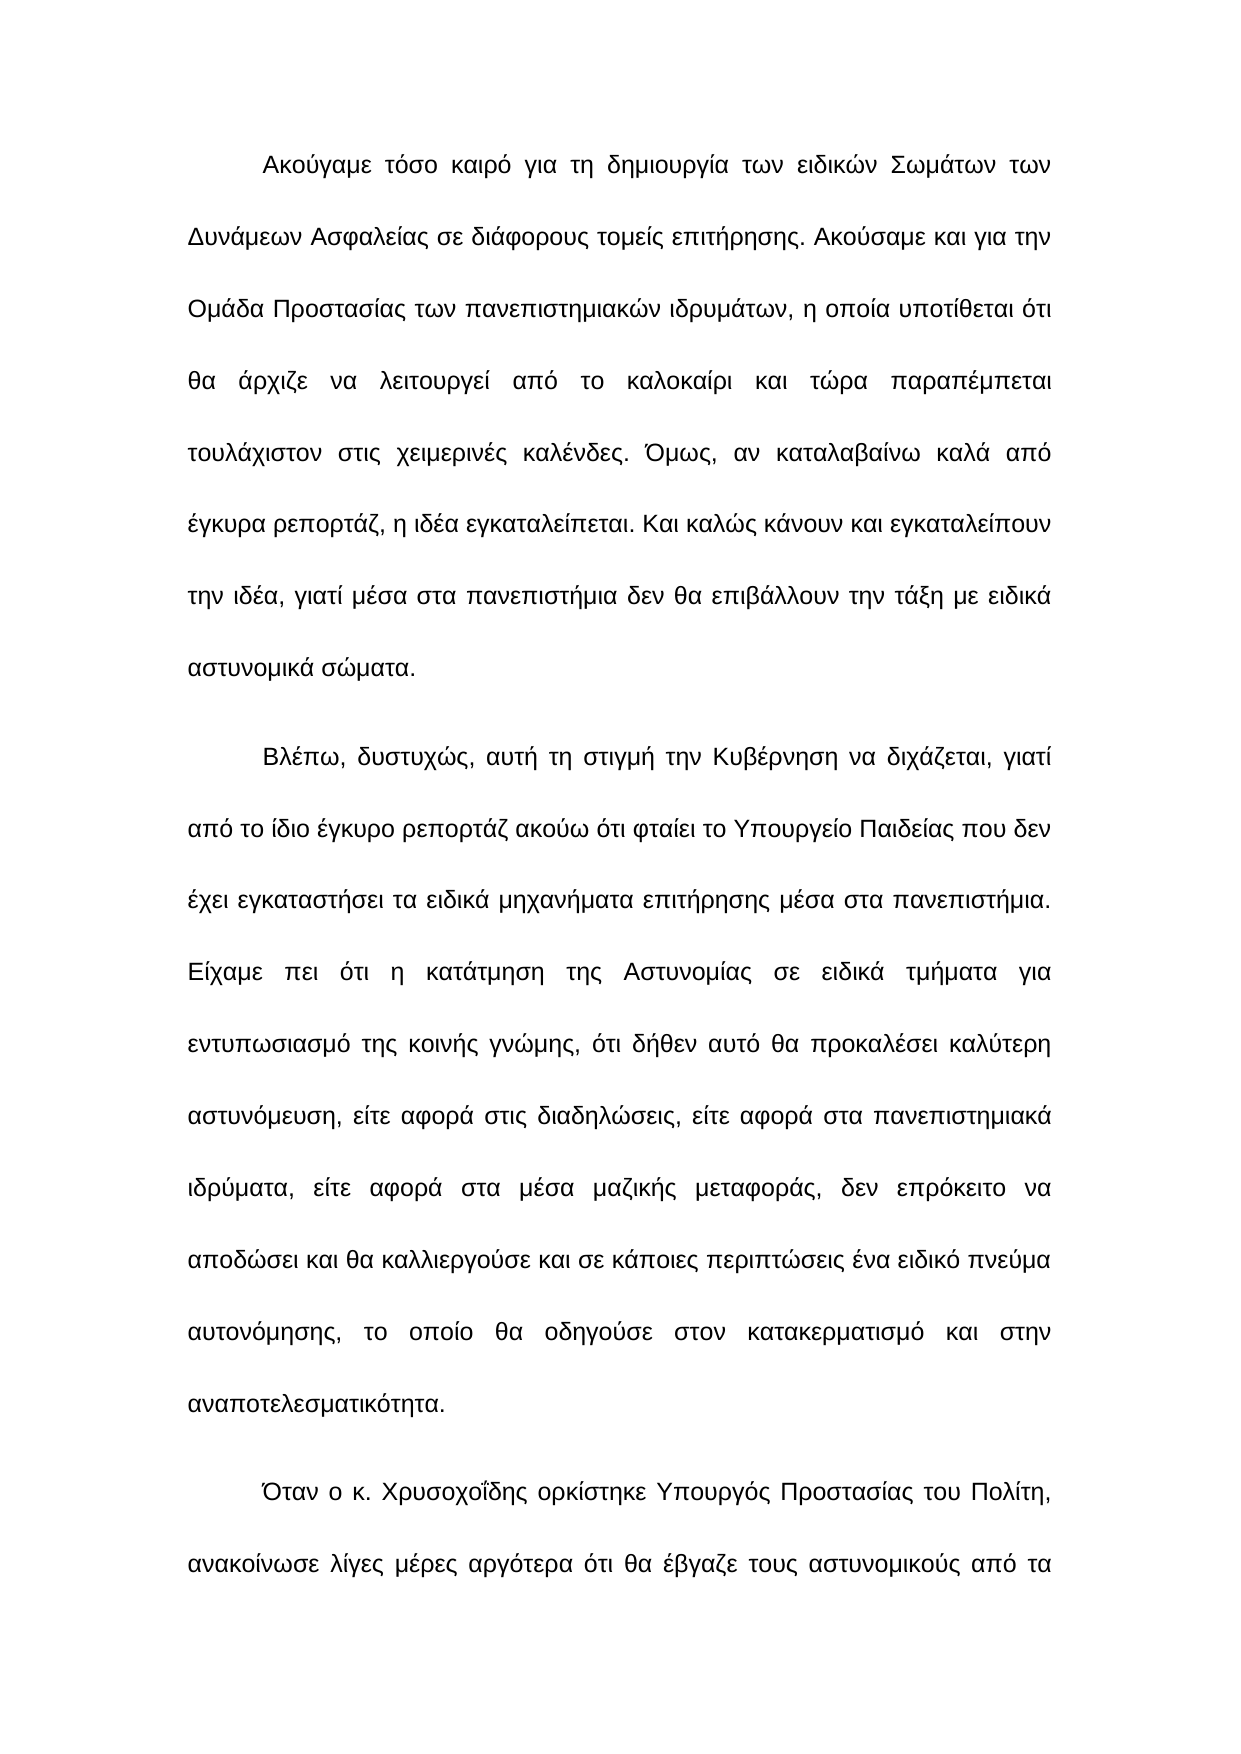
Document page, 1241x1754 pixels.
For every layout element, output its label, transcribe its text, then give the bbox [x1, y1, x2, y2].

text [187, 1477, 1053, 1578]
text Ακούγαμε τόσο καιρό για τη δημιουργία των ειδικών Σωμάτων των Δυνάμεων Ασφαλείας σε διάφορους τομείς επιτήρησης. Ακούσαμε και για την Ομάδα Προστασίας των πανεπιστημιακών ιδρυμάτων, η οποία υποτίθεται ότι θα άρχιζε να λειτουργεί από το καλοκαίρι και τώρα παραπέμπεται τουλάχιστον στις χειμερινές καλένδες. Όμως, αν καταλαβαίνω καλά από έγκυρα ρεπορτάζ, η ιδέα εγκαταλείπεται. Και καλώς κάνουν και εγκαταλείπουν την ιδέα, γιατί μέσα στα πανεπιστήμια δεν θα επιβάλλουν την τάξη με ειδικά αστυνομικά σώματα. [187, 150, 1053, 682]
text Βλέπω, δυστυχώς, αυτή τη στιγμή την Κυβέρνηση να διχάζεται, γιατί από το ίδιο έγκυρο ρεπορτάζ ακούω ότι φταίει το Υπουργείο Παιδείας που δεν έχει εγκαταστήσει τα ειδικά μηχανήματα επιτήρησης μέσα στα πανεπιστήμια. Είχαμε πει ότι η κατάτμηση της Αστυνομίας σε ειδικά τμήματα για εντυπωσιασμό της κοινής γνώμης, ότι δήθεν αυτό θα προκαλέσει καλύτερη αστυνόμευση, είτε αφορά στις διαδηλώσεις, είτε αφορά στα πανεπιστημιακά ιδρύματα, είτε αφορά στα μέσα μαζικής μεταφοράς, δεν επρόκειτο να αποδώσει και θα καλλιεργούσε και σε κάποιες περιπτώσεις ένα ειδικό πνεύμα αυτονόμησης, το οποίο θα οδηγούσε στον κατακερματισμό και στην αναποτελεσματικότητα. [187, 742, 1053, 1417]
